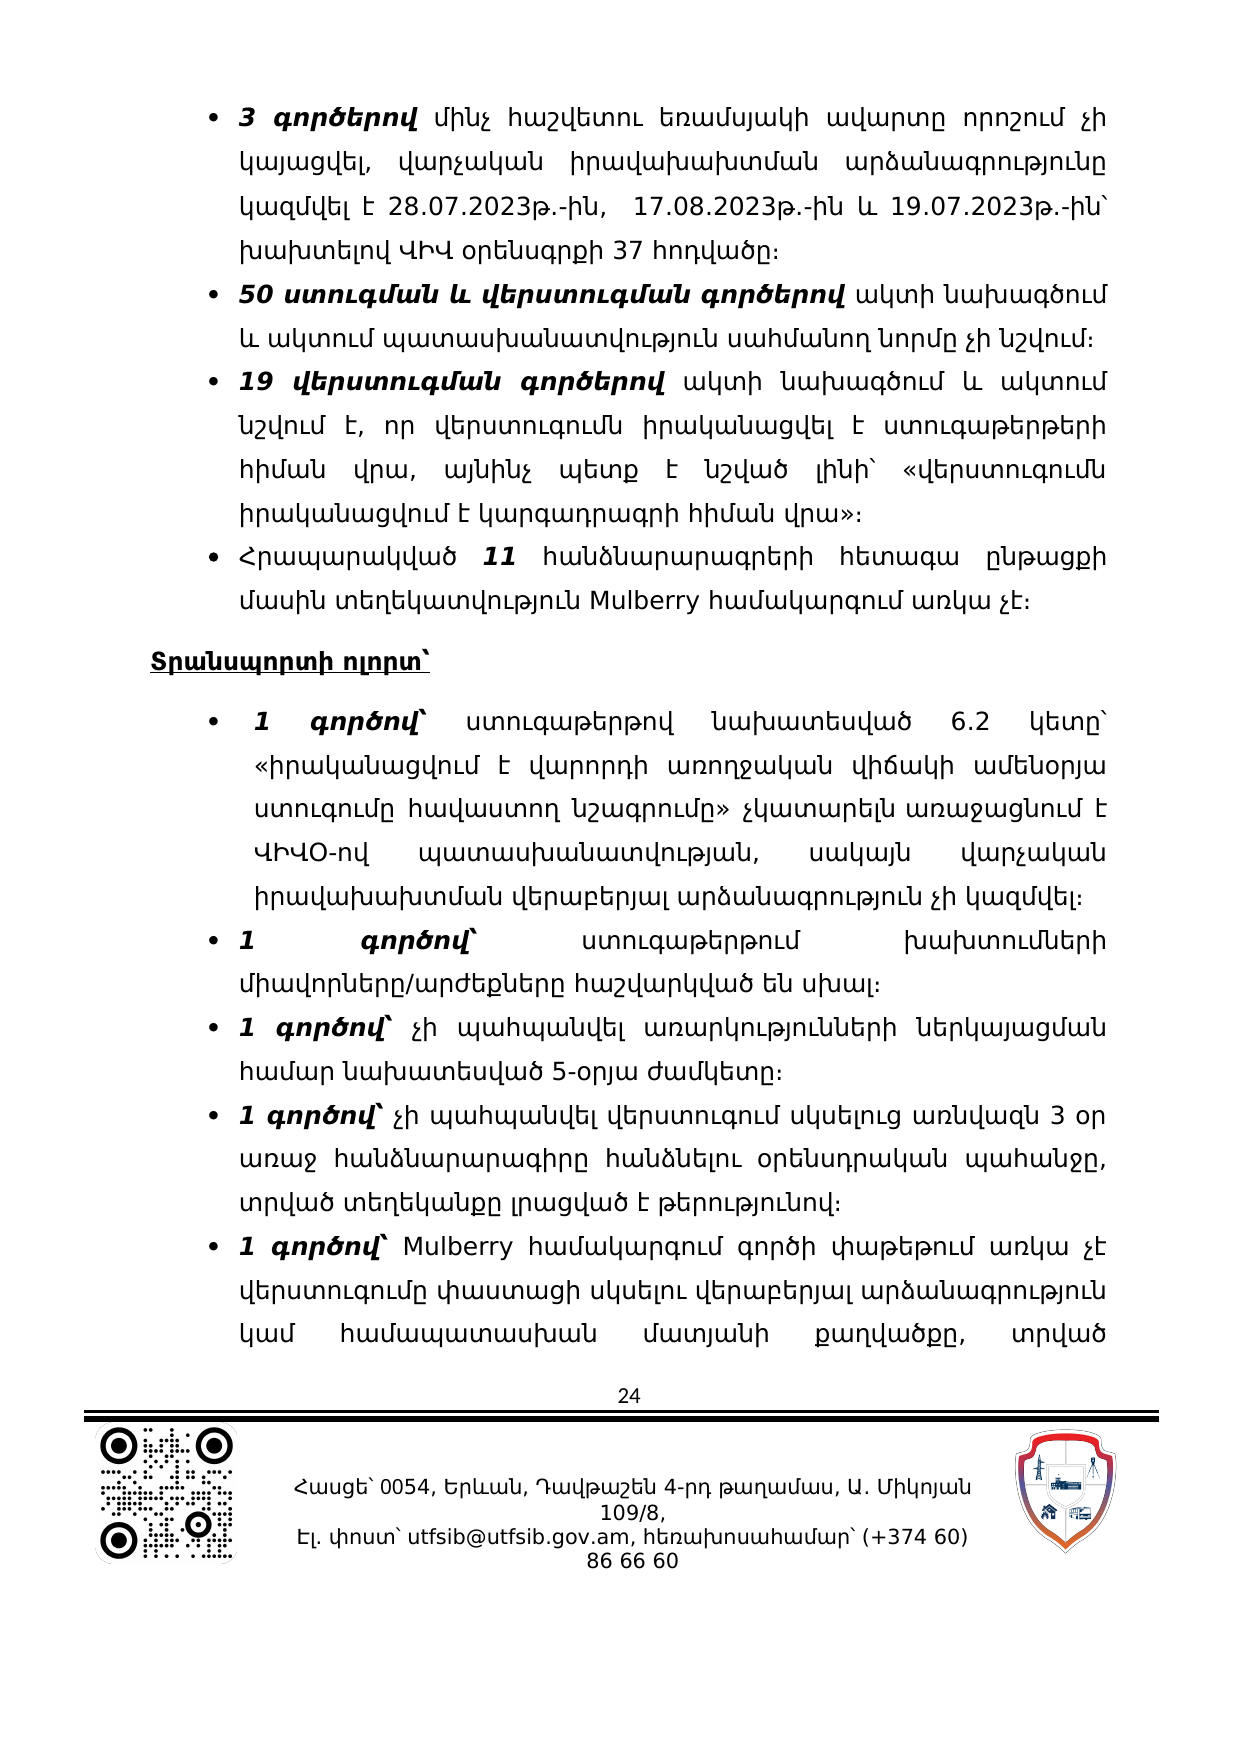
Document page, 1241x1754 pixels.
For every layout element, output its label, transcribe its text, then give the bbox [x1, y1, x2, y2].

list 1 գործով՝ չի պահպանվել առարկությունների ներկայացման համար նախատեսված 5-օրյա ժամկետը։ [209, 1013, 1107, 1086]
list 19 վերստուգման գործերով ակտի նախագծում և ակտում նշվում է, որ վերստուգումն իրականացվել է ստուգաթերթերի հիման վրա, այնինչ պետք է նշված լինի՝ «վերստուգումն իրականացվում է կարգադրագրի հիման վրա»։ [209, 368, 1107, 528]
list 1 գործով՝ չի պահպանվել վերստուգում սկսելուց առնվազն 3 օր առաջ հանձնարարագիրը հանձնելու օրենսդրական պահանջը, տրված տեղեկանքը լրացված է թերությունով։ [209, 1101, 1107, 1218]
list 50 ստուգման և վերստուգման գործերով ակտի նախագծում և ակտում պատասխանատվություն սահմանող նորմը չի նշվում։ [209, 280, 1107, 353]
list 1 գործով՝ ստուգաթերթում խախտումների միավորները/արժեքները հաշվարկված են սխալ։ [209, 926, 1107, 999]
picture [1004, 1422, 1127, 1570]
list 1 գործով՝ ստուգաթերթով նախատեսված 6․2 կետը՝ «իրականացվում է վարորդի առողջական վիճակի ամենօրյա ստուգումը հավաստող նշագրումը» չկատարելն առաջացնում է ՎԻՎՕ-ով պատասխանատվության, սակայն վարչական իրավախախտման վերաբերյալ արձանագրություն չի կազմվել։ [209, 707, 1107, 911]
text Տրանսպորտի ոլորտ՝ [150, 647, 1107, 676]
picture [95, 1422, 238, 1564]
list Հրապարակված 11 հանձնարարագրերի հետագա ընթացքի մասին տեղեկատվություն Mulberry համակարգում առկա չէ։ [209, 543, 1107, 616]
list 3 գործերով մինչ հաշվետու եռամսյակի ավարտը որոշում չի կայացվել, վարչական իրավախախտման արձանագրությունը կազմվել է 28․07․2023թ․-ին, 17․08․2023թ․-ին և 19․07․2023թ․-ին՝ խախտելով ՎԻՎ օրենսգրքի 37 հոդվածը։ [209, 103, 1107, 266]
